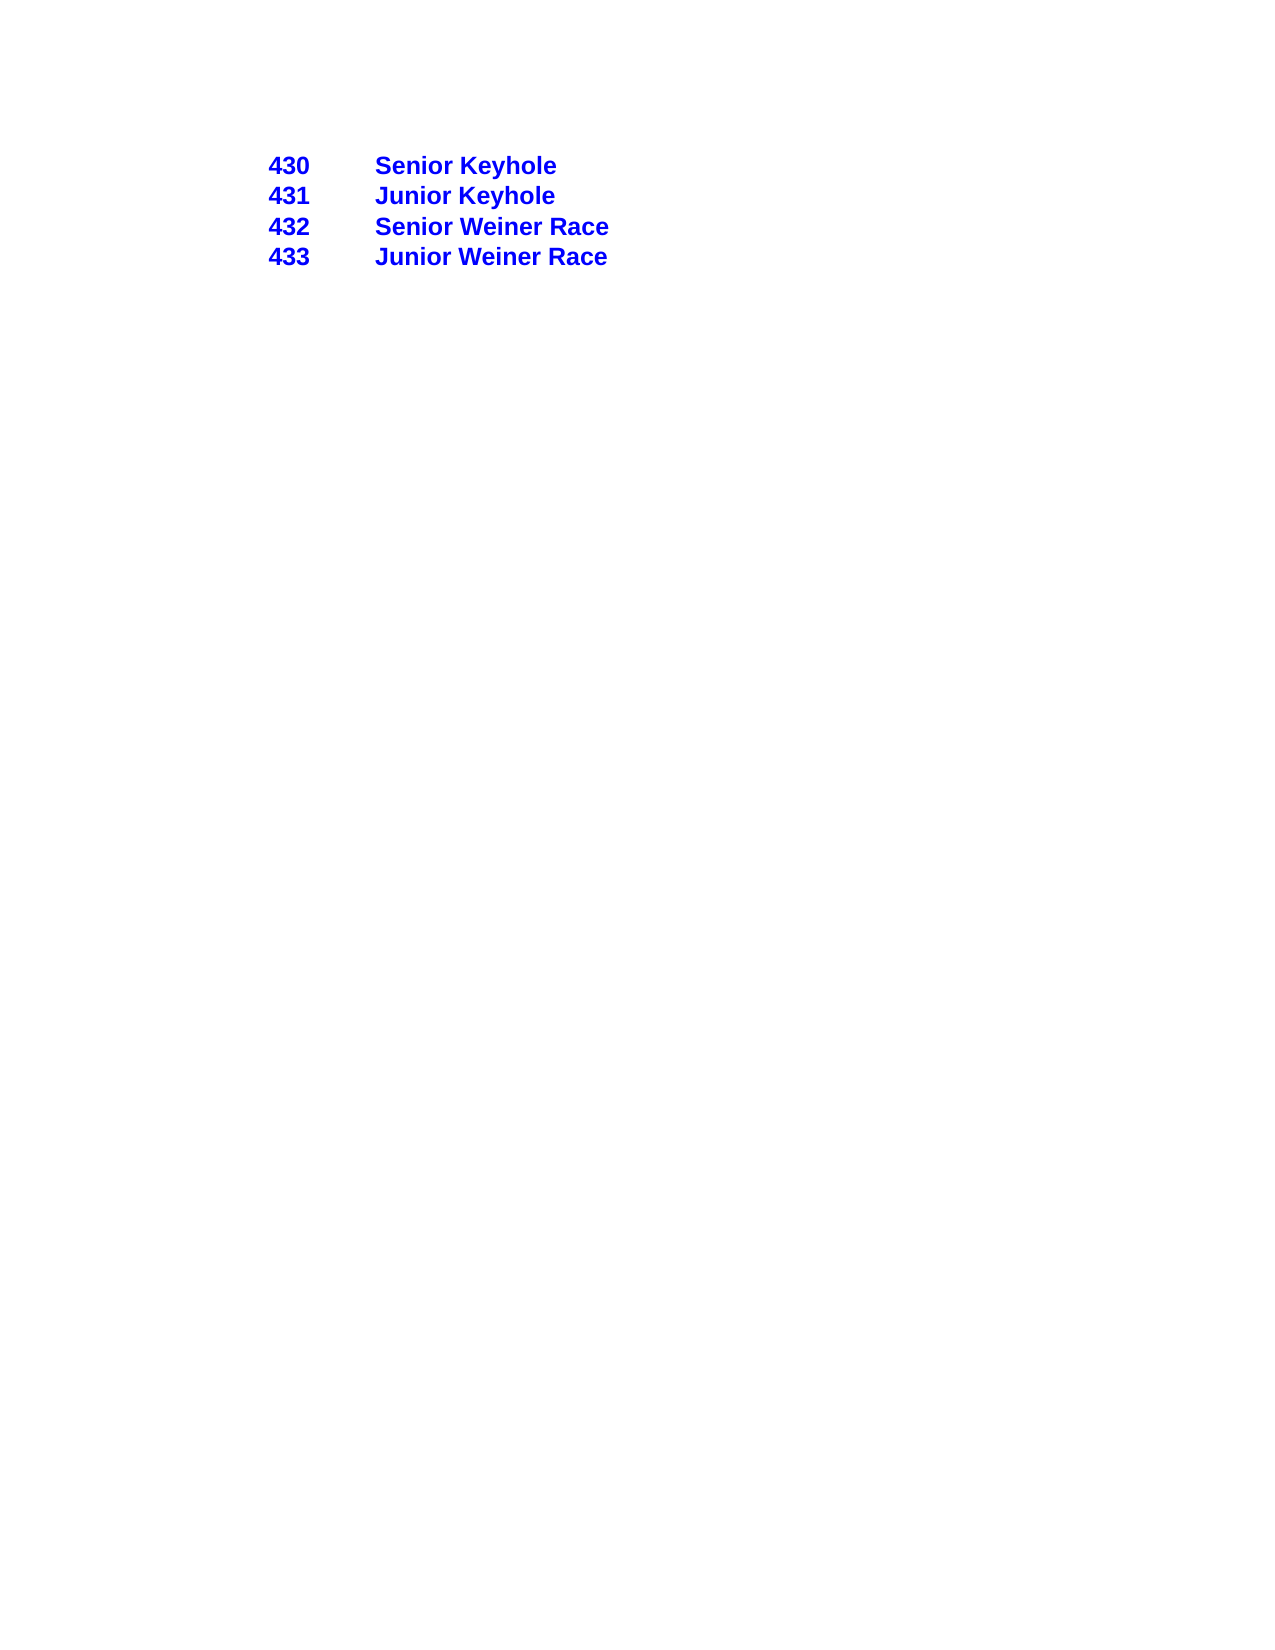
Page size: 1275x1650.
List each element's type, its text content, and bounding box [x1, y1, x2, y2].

list Junior Weiner Race [268, 242, 1124, 271]
list Senior Weiner Race [268, 212, 1124, 240]
list Junior Keyhole [268, 181, 1124, 210]
list Senior Keyhole [268, 151, 1124, 179]
